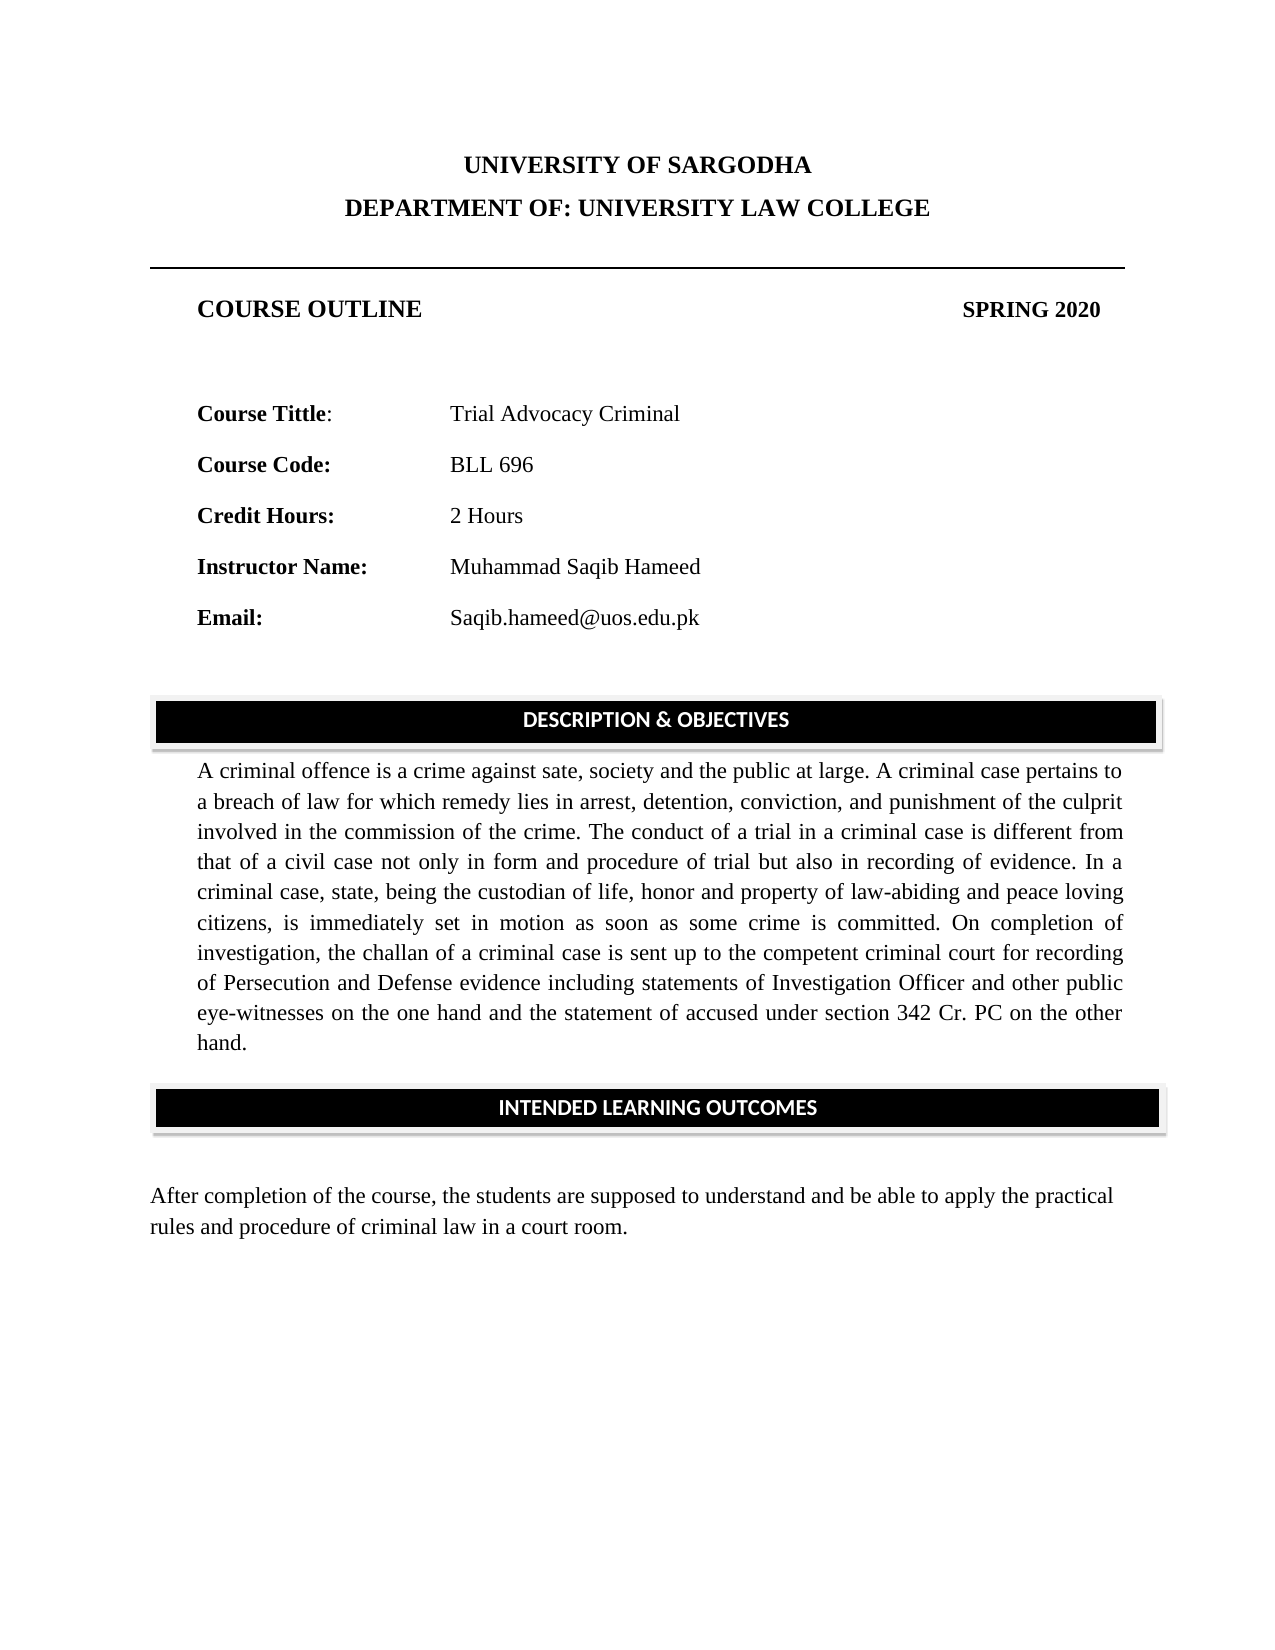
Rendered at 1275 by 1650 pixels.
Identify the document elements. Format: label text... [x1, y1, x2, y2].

text After completion of the course, the students are supposed to understand and be able to apply the practical rules and procedure of criminal law in a court room. [150, 1183, 1125, 1239]
text Email: Saqib.hameed@uos.edu.pk [197, 604, 1125, 631]
text Course Code: BLL 696 [197, 451, 1125, 478]
subtitle DEPARTMENT OF: UNIVERSITY LAW COLLEGE [150, 193, 1125, 222]
subtitle UNIVERSITY OF SARGODHA [150, 150, 1125, 179]
text A criminal offence is a crime against sate, society and the public at large. A criminal case pertains to a breach of law for which remedy lies in arrest, detention, conviction, and punishment of the culprit involved in the commission of the crime. The conduct of a trial in a criminal case is different from that of a civil case not only in form and procedure of trial but also in recording of evidence. In a criminal case, state, being the custodian of life, honor and property of law-abiding and peace loving citizens, is immediately set in motion as soon as some crime is committed. On completion of investigation, the challan of a criminal case is sent up to the competent criminal court for recording of Persecution and Defense evidence including statements of Investigation Officer and other public eye-witnesses on the one hand and the statement of accused under section 342 Cr. PC on the other hand. [197, 758, 1125, 1056]
text COURSE OUTLINE SPRING 2020 [150, 294, 1125, 322]
text Instructor Name: Muhammad Saqib Hameed [197, 553, 1125, 580]
text Credit Hours: 2 Hours [197, 502, 1125, 529]
text Course Tittle: Trial Advocacy Criminal [197, 400, 1125, 427]
